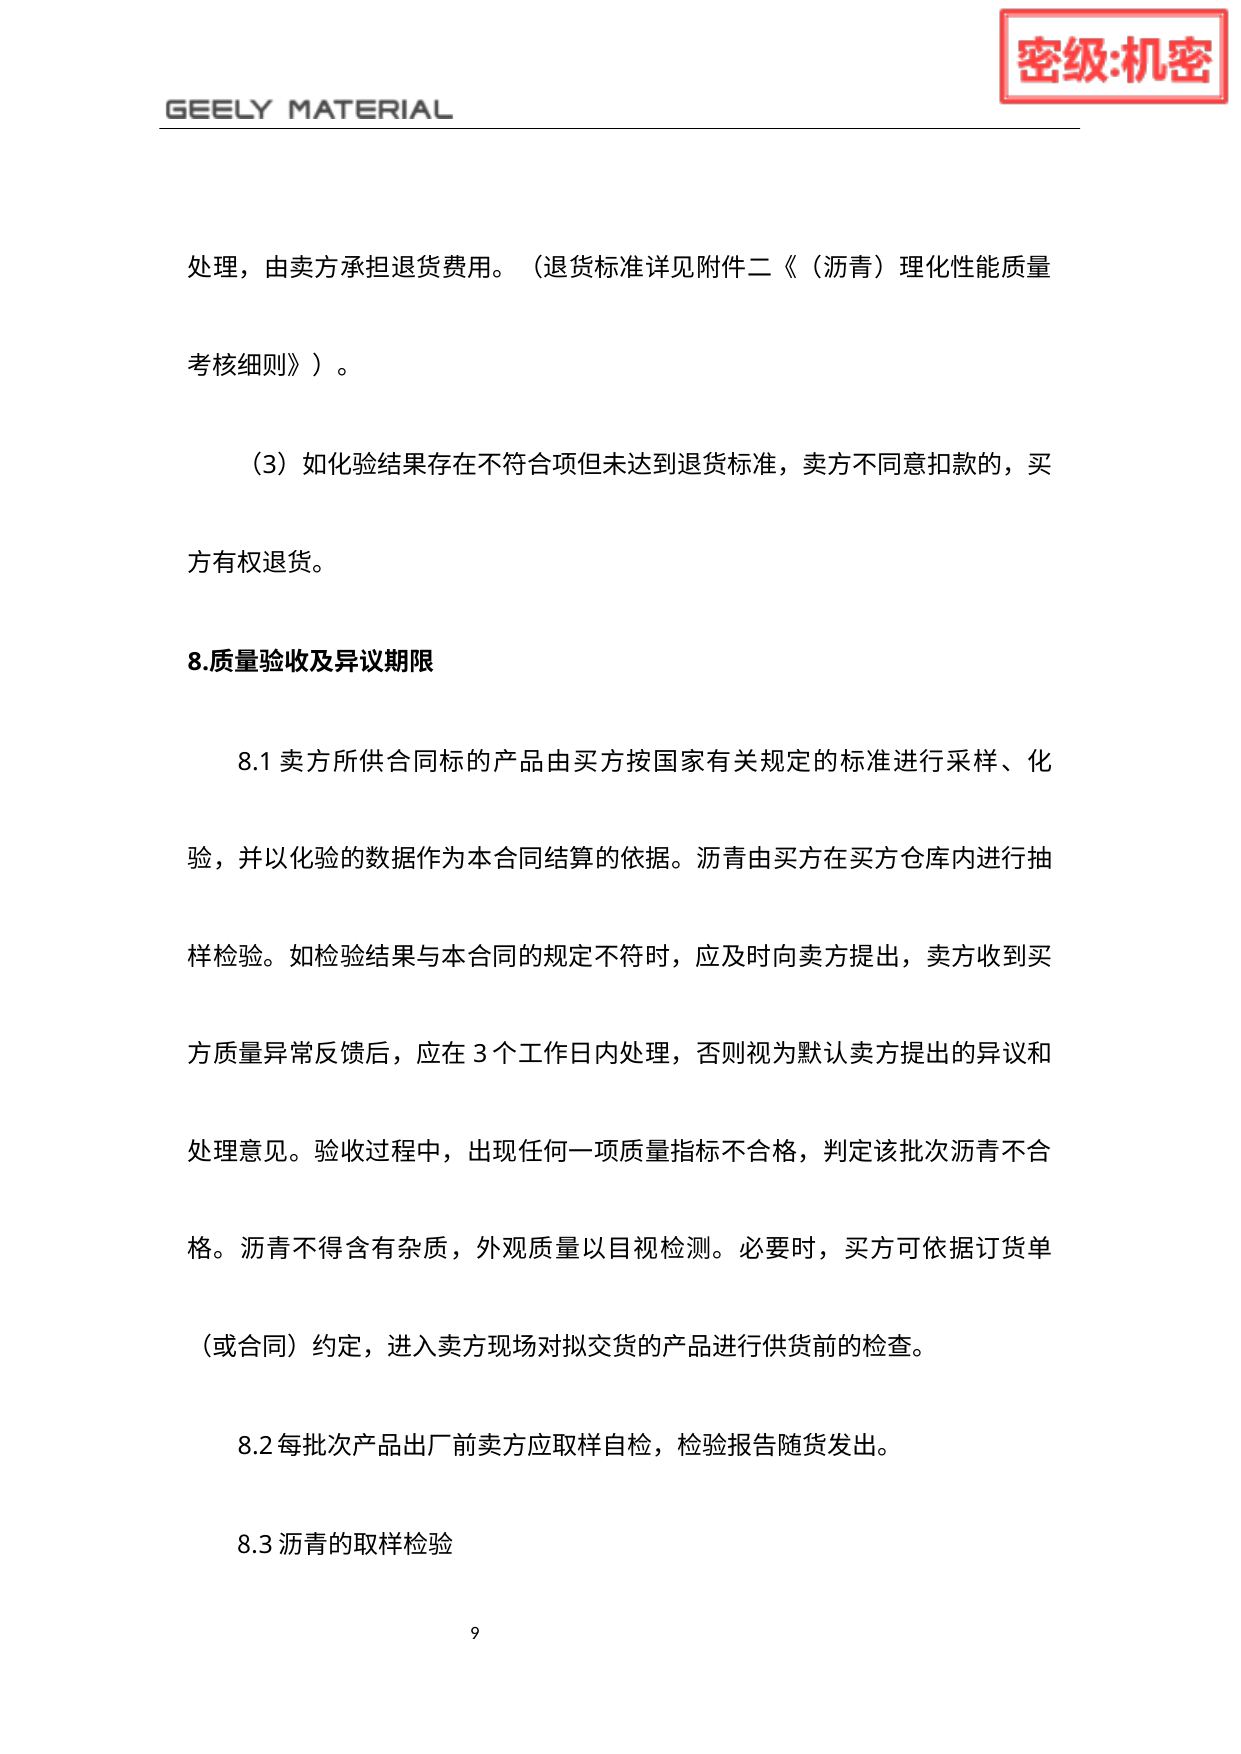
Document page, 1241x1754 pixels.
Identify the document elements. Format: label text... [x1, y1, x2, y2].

picture [990, 0, 1241, 117]
picture [165, 98, 454, 119]
text （3）如化验结果存在不符合项但未达到退货标准，卖方不同意扣款的，买方有权退货。 [187, 430, 1053, 593]
text 8.1卖方所供合同标的产品由买方按国家有关规定的标准进行采样、化验，并以化验的数据作为本合同结算的依据。沥青由买方在买方仓库内进行抽样检验。如检验结果与本合同的规定不符时，应及时向卖方提出，卖方收到买方质量异常反馈后，应在3个工作日内处理，否则视为默认卖方提出的异议和处理意见。验收过程中，出现任何一项质量指标不合格，判定该批次沥青不合格。沥青不得含有杂质，外观质量以目视检测。必要时，买方可依据订货单（或合同）约定，进入卖方现场对拟交货的产品进行供货前的检查。 [187, 727, 1053, 1377]
text 8.质量验收及异议期限 [187, 627, 1053, 692]
text 8.3 沥青的取样检验 [187, 1510, 1053, 1575]
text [187, 233, 1053, 396]
text 8.2每批次产品出厂前卖方应取样自检，检验报告随货发出。 [187, 1411, 1053, 1476]
